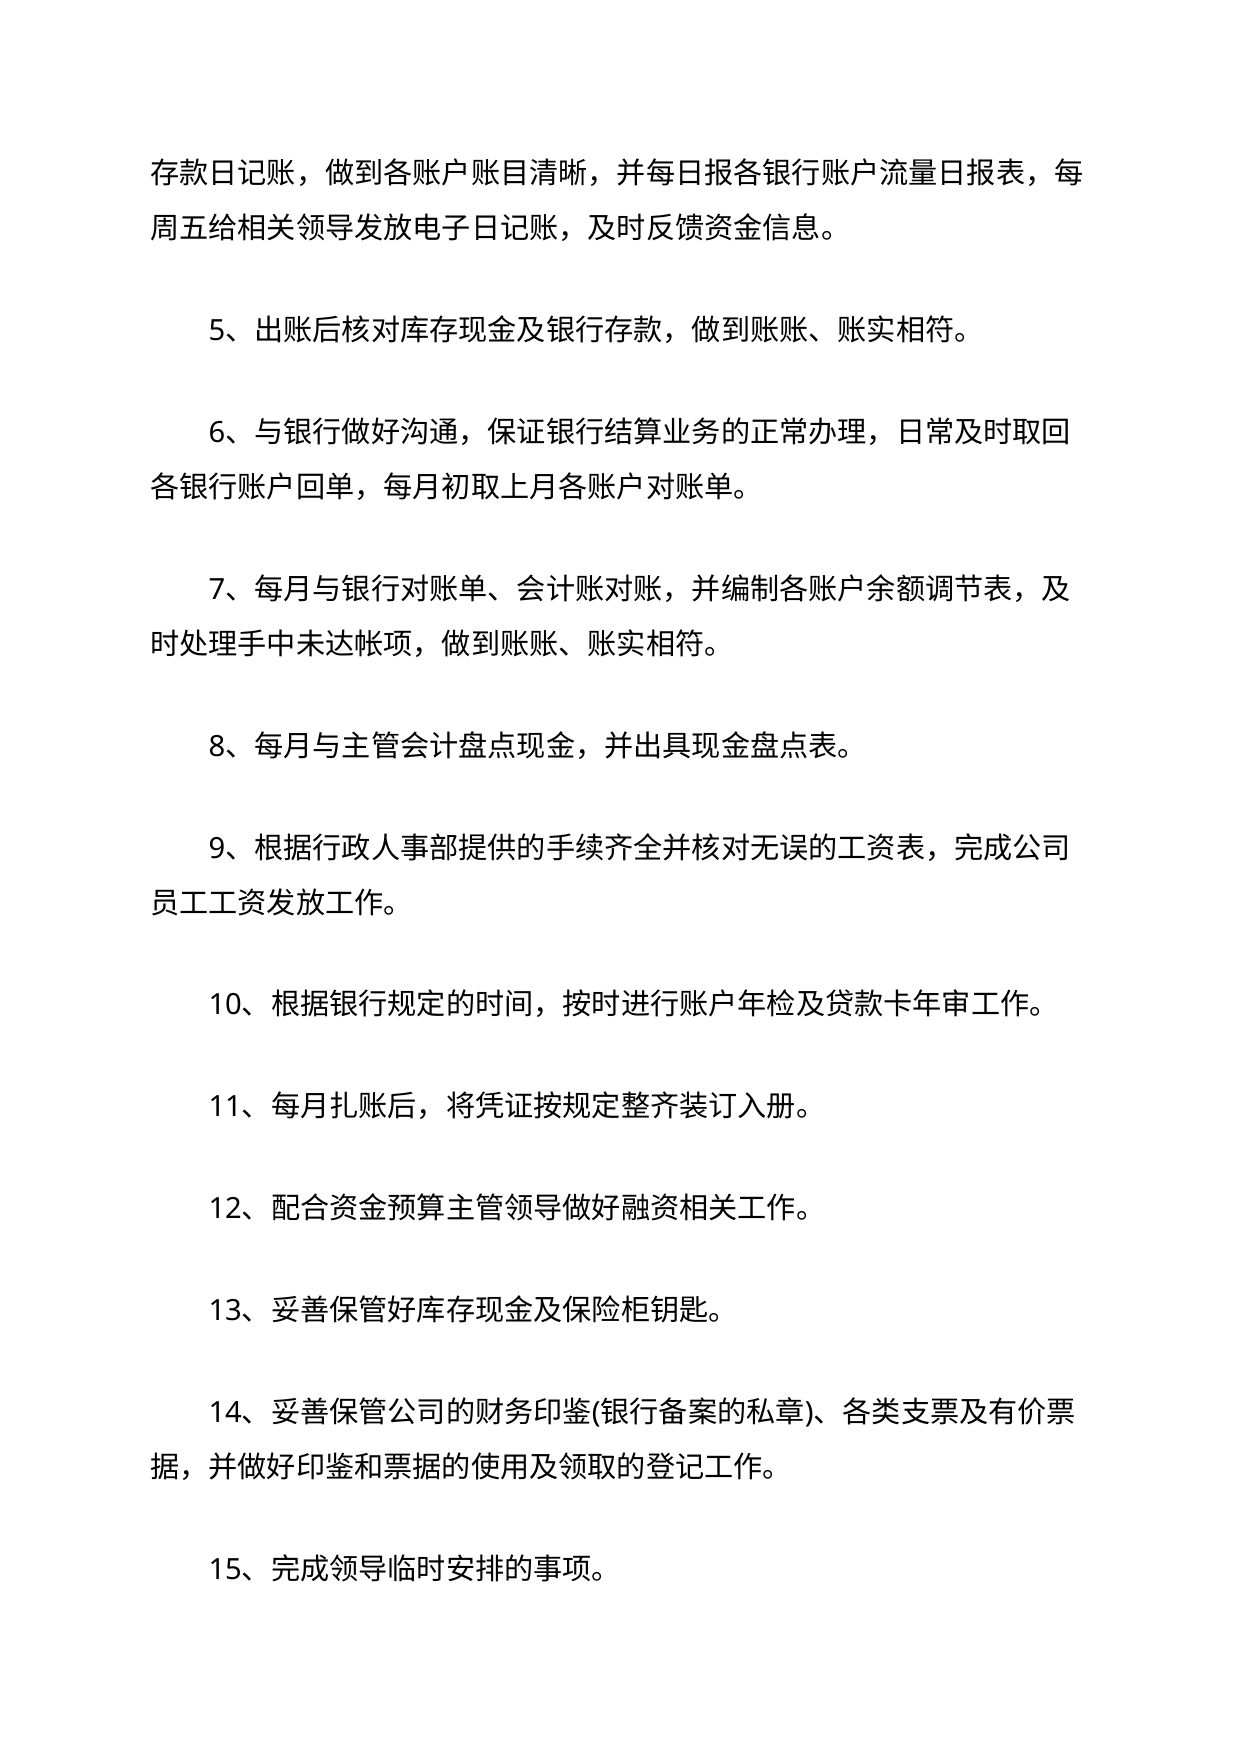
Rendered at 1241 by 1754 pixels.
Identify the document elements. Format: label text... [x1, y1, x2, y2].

text 7、每月与银行对账单、会计账对账，并编制各账户余额调节表，及时处理手中未达帐项，做到账账、账实相符。 [150, 565, 1090, 663]
text 9、根据行政人事部提供的手续齐全并核对无误的工资表，完成公司员工工资发放工作。 [150, 824, 1090, 921]
text 13、妥善保管好库存现金及保险柜钥匙。 [150, 1287, 1090, 1329]
text 5、出账后核对库存现金及银行存款，做到账账、账实相符。 [150, 307, 1090, 349]
text 11、每月扎账后，将凭证按规定整齐装订入册。 [150, 1083, 1090, 1125]
text 12、配合资金预算主管领导做好融资相关工作。 [150, 1185, 1090, 1227]
text 15、完成领导临时安排的事项。 [150, 1546, 1090, 1588]
text 14、妥善保管公司的财务印鉴(银行备案的私章)、各类支票及有价票据，并做好印鉴和票据的使用及领取的登记工作。 [150, 1389, 1090, 1486]
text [150, 150, 1090, 247]
text 8、每月与主管会计盘点现金，并出具现金盘点表。 [150, 722, 1090, 764]
text 10、根据银行规定的时间，按时进行账户年检及贷款卡年审工作。 [150, 981, 1090, 1023]
text 6、与银行做好沟通，保证银行结算业务的正常办理，日常及时取回各银行账户回单，每月初取上月各账户对账单。 [150, 409, 1090, 506]
